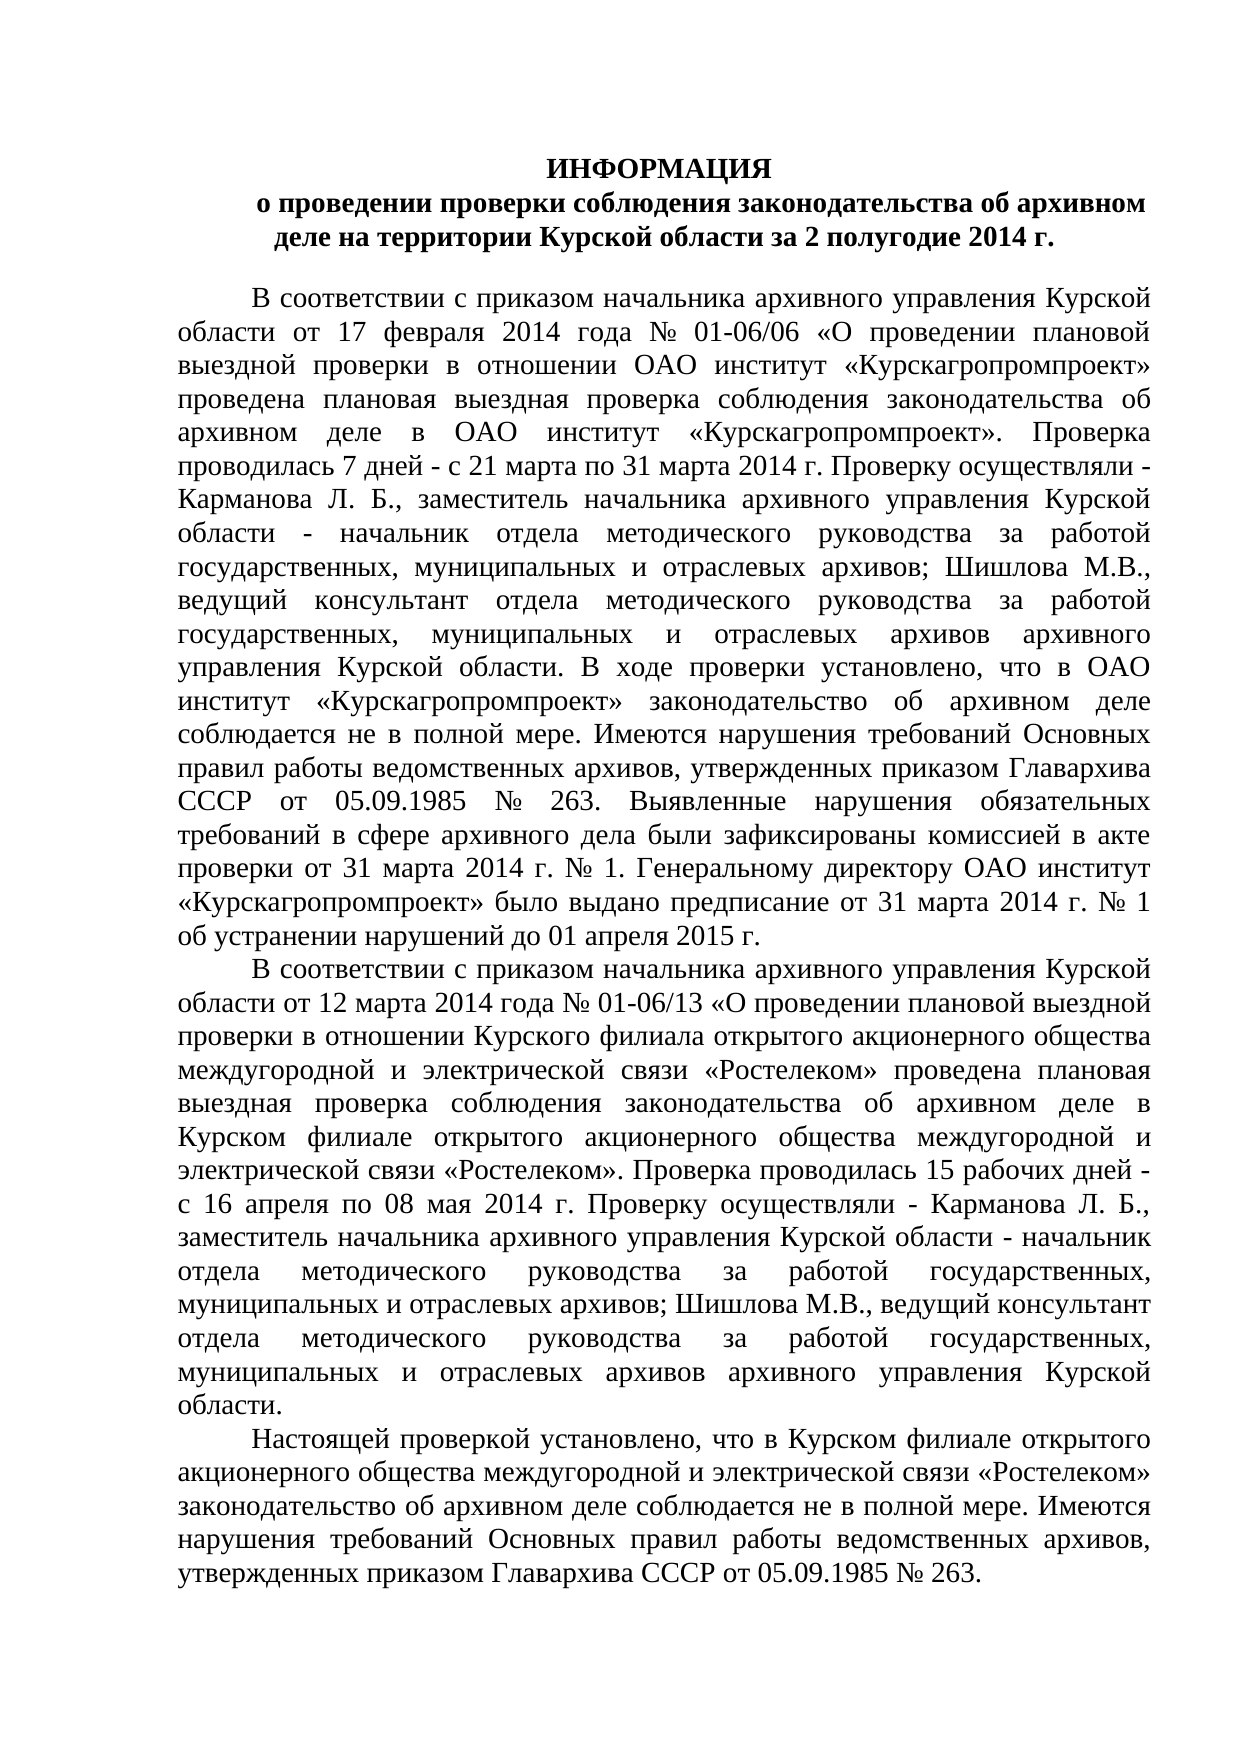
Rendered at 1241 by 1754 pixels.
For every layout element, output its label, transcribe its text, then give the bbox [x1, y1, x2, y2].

text Настоящей проверкой установлено, что в Курском филиале открытого акционерного общества междугородной и электрической связи «Ростелеком» законодательство об архивном деле соблюдается не в полной мере. Имеются нарушения требований Основных правил работы ведомственных архивов, утвержденных приказом Главархива СССР от 05.09.1985 № 263. [177, 1421, 1152, 1588]
text ИНФОРМАЦИЯ [472, 152, 1152, 185]
text о проведении проверки соблюдения законодательства об архивном деле на территории Курской области за 2 полугодие 2014 г. [177, 185, 1152, 252]
text В соответствии с приказом начальника архивного управления Курской области от 17 февраля 2014 года № 01-06/06 «О проведении плановой выездной проверки в отношении ОАО институт «Курскагропромпроект» проведена плановая выездная проверка соблюдения законодательства об архивном деле в ОАО институт «Курскагропромпроект». Проверка проводилась 7 дней - с 21 марта по 31 марта 2014 г. Проверку осуществляли - Карманова Л. Б., заместитель начальника архивного управления Курской области - начальник отдела методического руководства за работой государственных, муниципальных и отраслевых архивов; Шишлова М.В., ведущий консультант отдела методического руководства за работой государственных, муниципальных и отраслевых архивов архивного управления Курской области. В ходе проверки установлено, что в ОАО институт «Курскагропромпроект» законодательство об архивном деле соблюдается не в полной мере. Имеются нарушения требований Основных правил работы ведомственных архивов, утвержденных приказом Главархива СССР от 05.09.1985 № 263. Выявленные нарушения обязательных требований в сфере архивного дела были зафиксированы комиссией в акте проверки от 31 марта 2014 г. № 1. Генеральному директору ОАО институт «Курскагропромпроект» было выдано предписание от 31 марта 2014 г. № 1 об устранении нарушений до 01 апреля 2015 г. [177, 280, 1152, 951]
text В соответствии с приказом начальника архивного управления Курской области от 12 марта 2014 года № 01-06/13 «О проведении плановой выездной проверки в отношении Курского филиала открытого акционерного общества междугородной и электрической связи «Ростелеком» проведена плановая выездная проверка соблюдения законодательства об архивном деле в Курском филиале открытого акционерного общества междугородной и электрической связи «Ростелеком». Проверка проводилась 15 рабочих дней - с 16 апреля по 08 мая 2014 г. Проверку осуществляли - Карманова Л. Б., заместитель начальника архивного управления Курской области - начальник отдела методического руководства за работой государственных, муниципальных и отраслевых архивов; Шишлова М.В., ведущий консультант отдела методического руководства за работой государственных, муниципальных и отраслевых архивов архивного управления Курской области. [177, 951, 1152, 1421]
